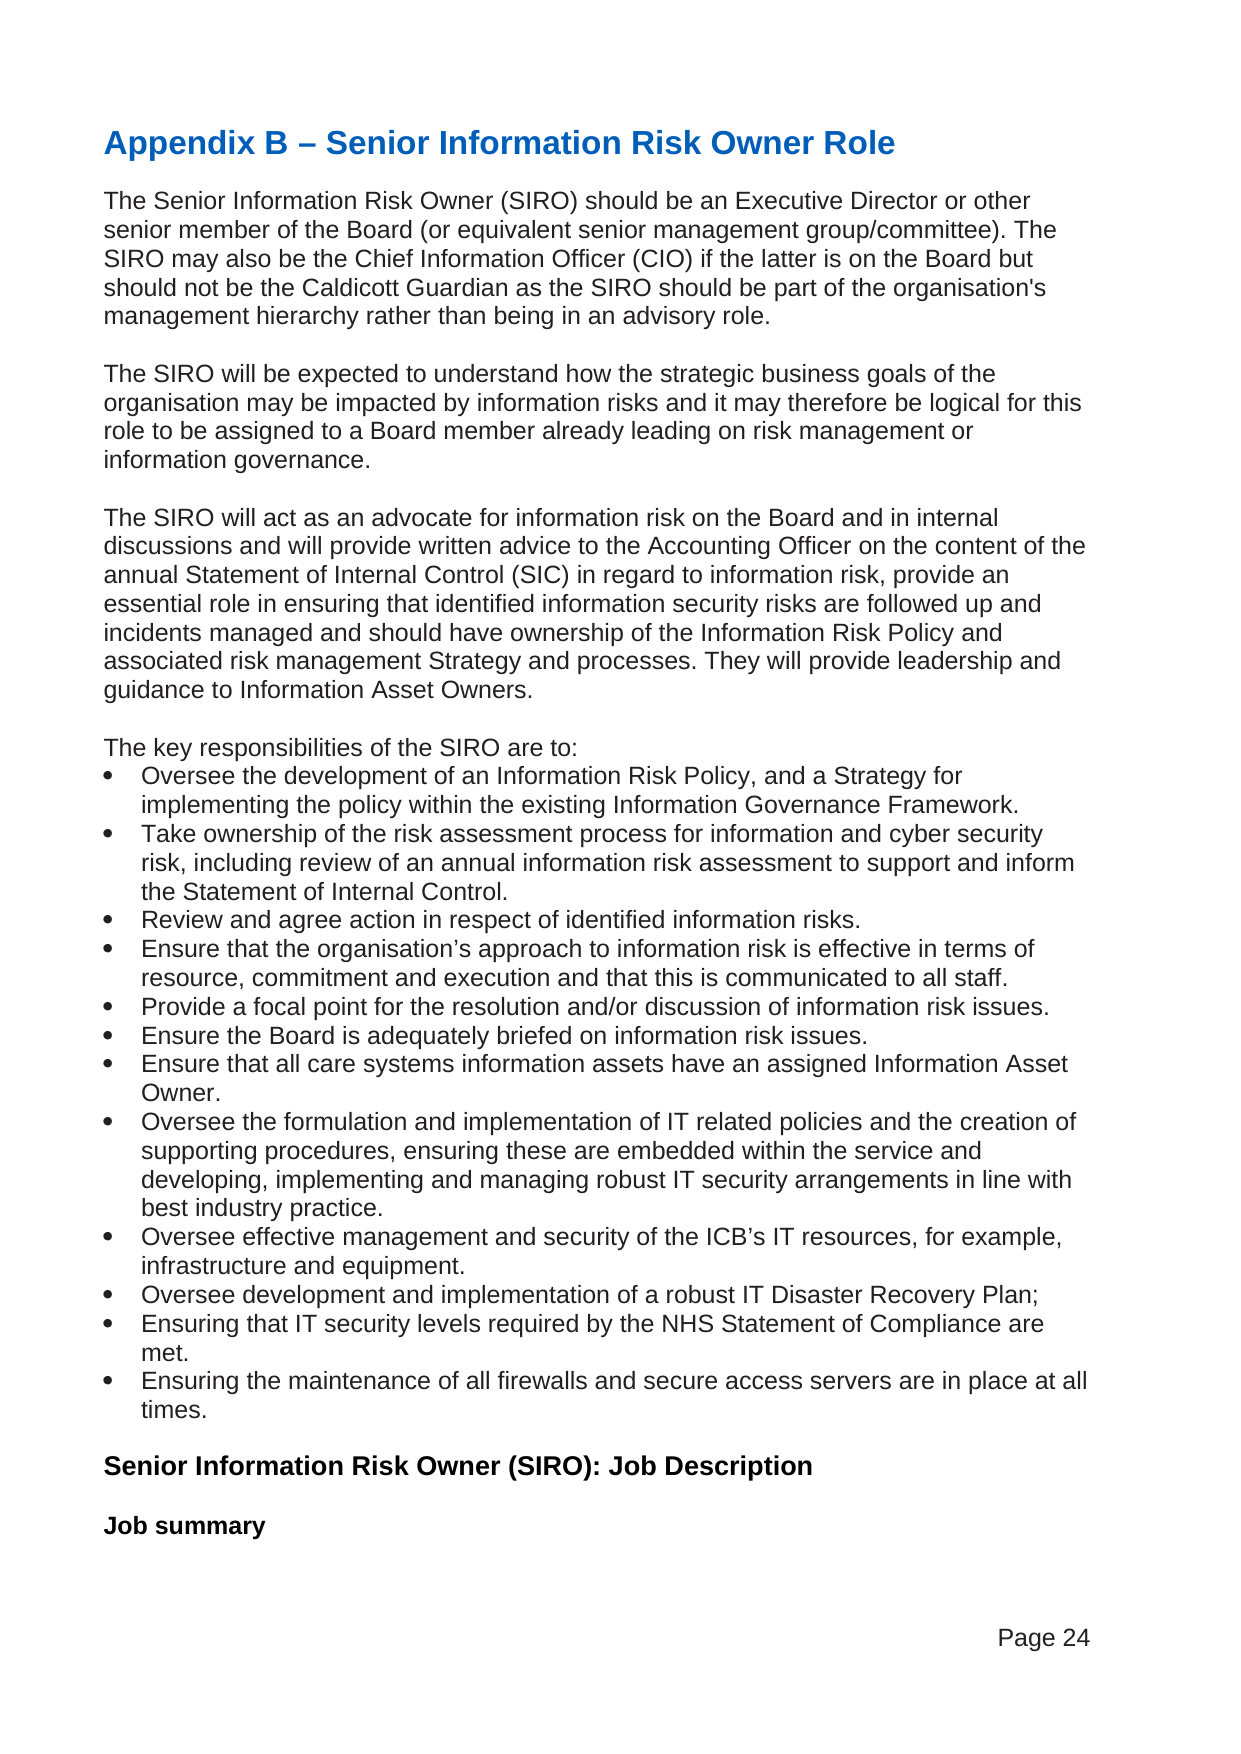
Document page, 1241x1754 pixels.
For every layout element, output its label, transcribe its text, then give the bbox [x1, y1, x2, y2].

text The key responsibilities of the SIRO are to: [103, 733, 1090, 761]
list Review and agree action in respect of identified information risks. [103, 905, 1090, 934]
text Senior Information Risk Owner (SIRO): Job Description [103, 1450, 1090, 1481]
list Oversee development and implementation of a robust IT Disaster Recovery Plan; [103, 1280, 1090, 1309]
text Job summary [103, 1511, 1090, 1539]
text The SIRO will act as an advocate for information risk on the Board and in internal discussions and will provide written advice to the Accounting Officer on the content of the annual Statement of Internal Control (SIC) in regard to information risk, provide an essential role in ensuring that identified information security risks are followed up and incidents managed and should have ownership of the Information Risk Policy and associated risk management Strategy and processes. They will provide leadership and guidance to Information Asset Owners. [103, 503, 1090, 704]
list Oversee the development of an Information Risk Policy, and a Strategy for implementing the policy within the existing Information Governance Framework. [103, 761, 1090, 819]
text The SIRO will be expected to understand how the strategic business goals of the organisation may be impacted by information risks and it may therefore be logical for this role to be assigned to a Board member already leading on risk management or information governance. [103, 359, 1090, 474]
list Ensure the Board is adequately briefed on information risk issues. [103, 1021, 1090, 1049]
list Provide a focal point for the resolution and/or discussion of information risk issues. [103, 992, 1090, 1021]
list Ensuring the maintenance of all firewalls and secure access servers are in place at all times. [103, 1366, 1090, 1424]
list Take ownership of the risk assessment process for information and cyber security risk, including review of an annual information risk assessment to support and inform the Statement of Internal Control. [103, 819, 1090, 905]
list Oversee the formulation and implementation of IT related policies and the creation of supporting procedures, ensuring these are embedded within the service and developing, implementing and managing robust IT security arrangements in line with best industry practice. [103, 1107, 1090, 1222]
text The Senior Information Risk Owner (SIRO) should be an Executive Director or other senior member of the Board (or equivalent senior management group/committee). The SIRO may also be the Chief Information Officer (CIO) if the latter is on the Board but should not be the Caldicott Guardian as the SIRO should be part of the organisation's management hierarchy rather than being in an advisory role. [103, 186, 1090, 330]
list Ensure that all care systems information assets have an assigned Information Asset Owner. [103, 1049, 1090, 1107]
list Oversee effective management and security of the ICB’s IT resources, for example, infrastructure and equipment. [103, 1222, 1090, 1280]
list Ensuring that IT security levels required by the NHS Statement of Compliance are met. [103, 1309, 1090, 1366]
subtitle Appendix B – Senior Information Risk Owner Role [103, 123, 1090, 161]
list Ensure that the organisation’s approach to information risk is effective in terms of resource, commitment and execution and that this is communicated to all staff. [103, 934, 1090, 992]
